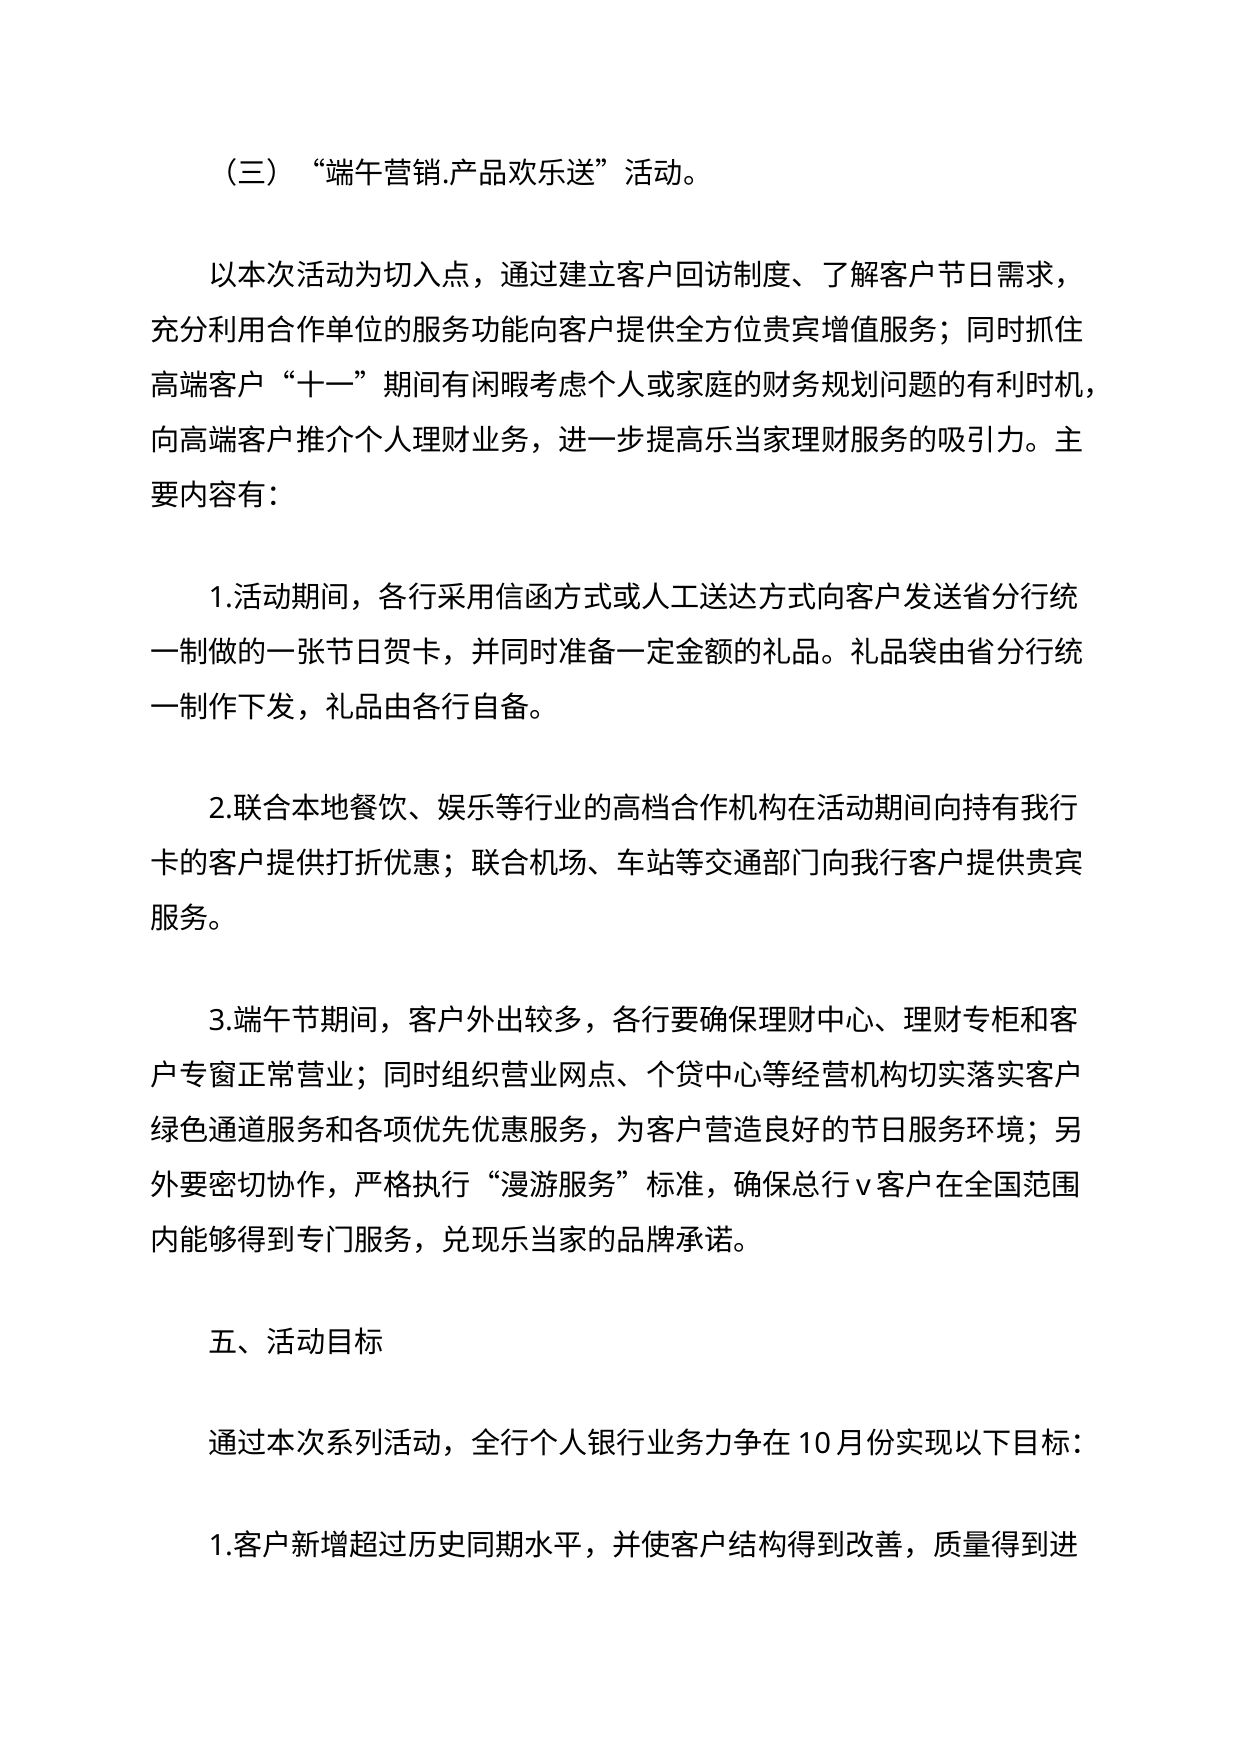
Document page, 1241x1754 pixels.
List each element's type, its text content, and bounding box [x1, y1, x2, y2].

text （三）“端午营销.产品欢乐送”活动。 [150, 150, 1090, 192]
text 五、活动目标 [150, 1318, 1090, 1361]
text 3.端午节期间，客户外出较多，各行要确保理财中心、理财专柜和客户专窗正常营业；同时组织营业网点、个贷中心等经营机构切实落实客户绿色通道服务和各项优先优惠服务，为客户营造良好的节日服务环境；另外要密切协作，严格执行“漫游服务”标准，确保总行v客户在全国范围内能够得到专门服务，兑现乐当家的品牌承诺。 [150, 997, 1090, 1259]
text 1.活动期间，各行采用信函方式或人工送达方式向客户发送省分行统一制做的一张节日贺卡，并同时准备一定金额的礼品。礼品袋由省分行统一制作下发，礼品由各行自备。 [150, 573, 1090, 726]
text 2.联合本地餐饮、娱乐等行业的高档合作机构在活动期间向持有我行卡的客户提供打折优惠；联合机场、车站等交通部门向我行客户提供贵宾服务。 [150, 785, 1090, 937]
text 通过本次系列活动，全行个人银行业务力争在10月份实现以下目标： [150, 1420, 1090, 1462]
text 以本次活动为切入点，通过建立客户回访制度、了解客户节日需求，充分利用合作单位的服务功能向客户提供全方位贵宾增值服务；同时抓住高端客户“十一”期间有闲暇考虑个人或家庭的财务规划问题的有利时机，向高端客户推介个人理财业务，进一步提高乐当家理财服务的吸引力。主要内容有： [150, 252, 1090, 514]
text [150, 1522, 1090, 1564]
